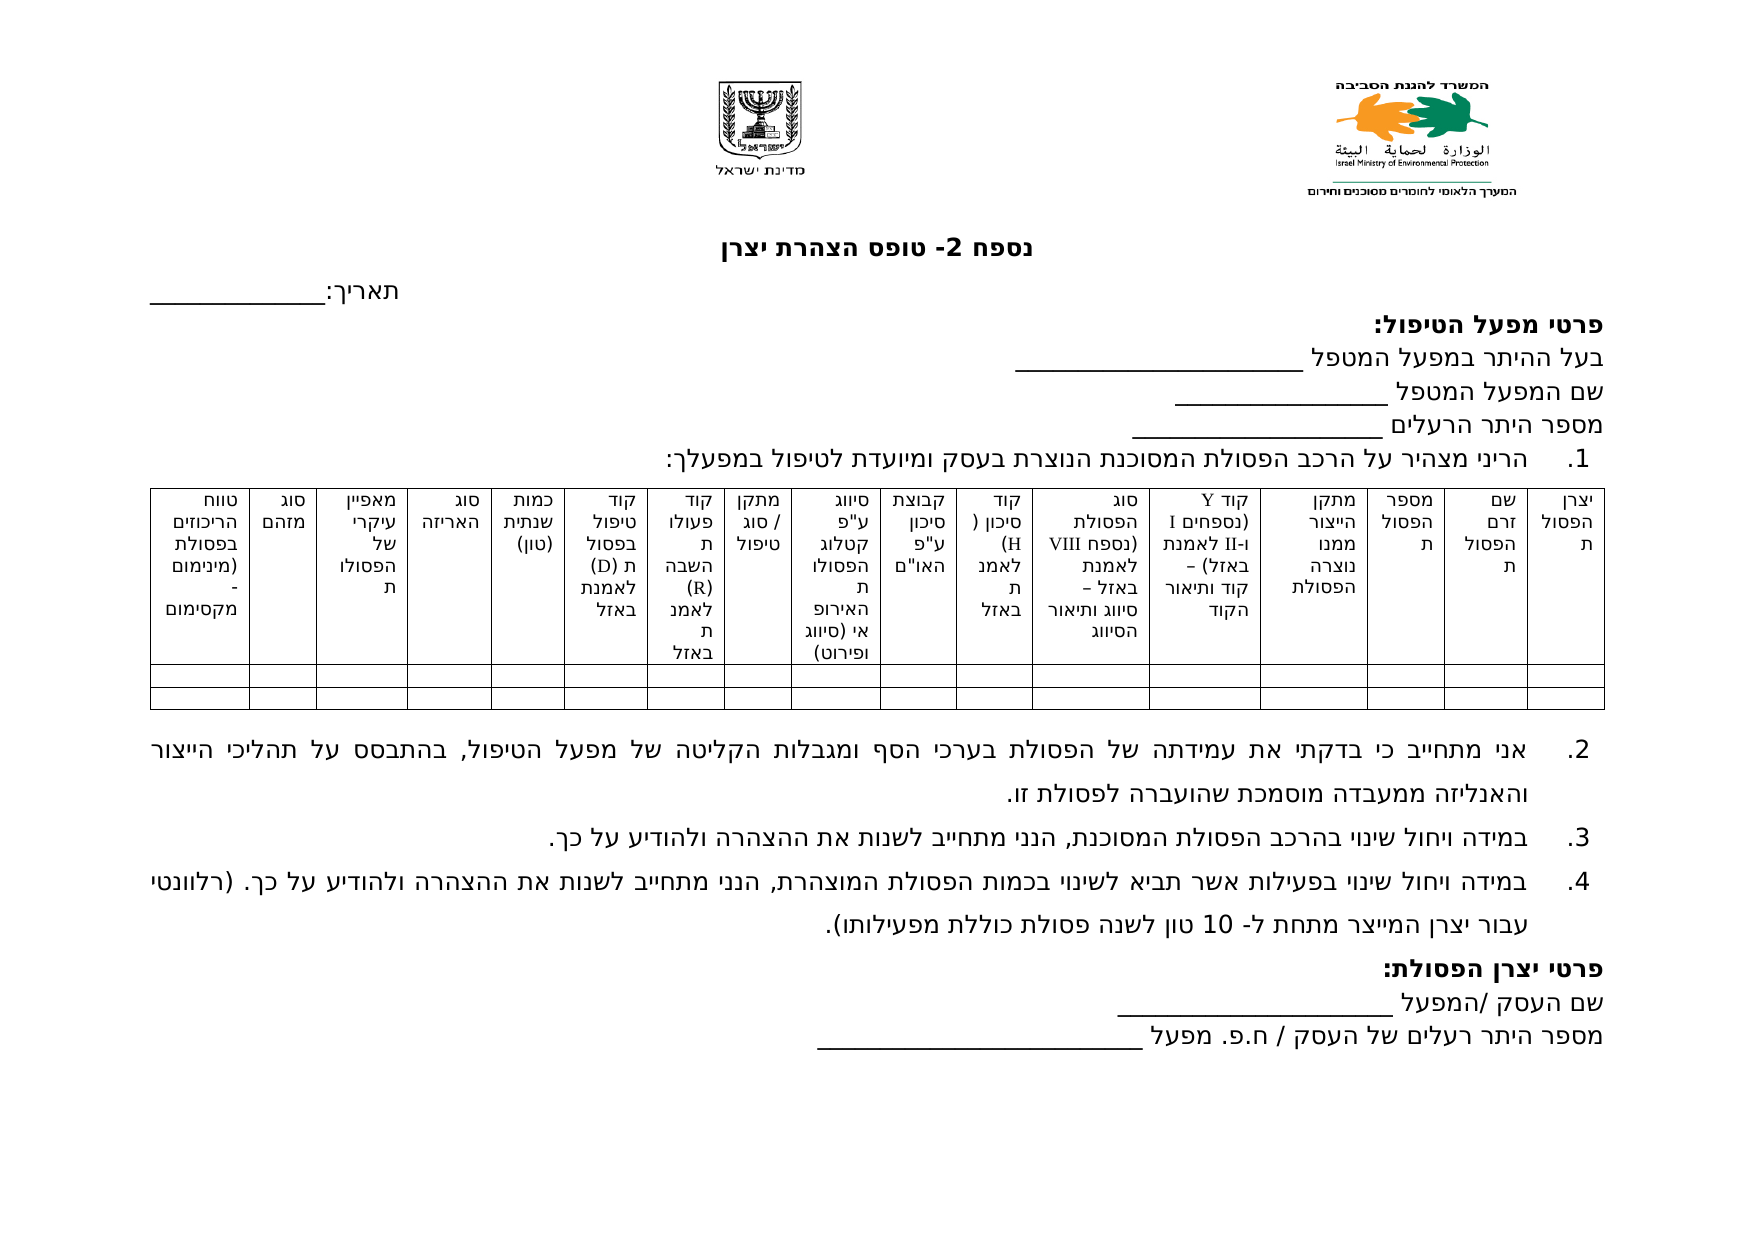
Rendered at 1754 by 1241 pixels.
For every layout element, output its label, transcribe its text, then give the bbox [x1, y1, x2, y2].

text תאריך:______________ [150, 277, 1604, 306]
table_cell [492, 665, 564, 687]
list הריני מצהיר על הרכב הפסולת המסוכנת הנוצרת בעסק ומיועדת לטיפול במפעלך: [150, 444, 1566, 473]
table_header מתקן / סוג טיפול [725, 489, 791, 664]
table_cell [250, 688, 316, 709]
table_header סוג האריזה [408, 489, 491, 664]
table_cell [1261, 665, 1367, 687]
table_cell [317, 665, 407, 687]
text שם העסק /המפעל ______________________ [150, 988, 1604, 1017]
text שם המפעל המטפל _________________ [150, 377, 1604, 406]
table_header קוד סיכון (H) לאמנת באזל [957, 489, 1032, 664]
table_cell [1368, 688, 1444, 709]
table_cell [725, 665, 791, 687]
text מספר היתר הרעלים ____________________ [150, 411, 1604, 440]
table_header סוג מזהם [250, 489, 316, 664]
text פרטי מפעל הטיפול: [150, 310, 1604, 339]
list אני מתחייב כי בדקתי את עמידתה של הפסולת בערכי הסף ומגבלות הקליטה של מפעל הטיפול, בהתבסס על תהליכי הייצור והאנליזה ממעבדה מוסמכת שהועברה לפסולת זו. [150, 735, 1566, 808]
text פרטי יצרן הפסולת: [150, 954, 1604, 983]
table_header מתקן הייצור ממנו נוצרה הפסולת [1261, 489, 1367, 664]
table_cell [1033, 665, 1149, 687]
table_cell [1033, 688, 1149, 709]
text בעל ההיתר במפעל המטפל _______________________ [150, 344, 1604, 373]
table_cell [492, 688, 564, 709]
table_header סיווג ע"פ קטלוג הפסולות האירופאי (סיווג ופירוט) [792, 489, 880, 664]
table_cell [1445, 665, 1527, 687]
table_header מאפיין עיקרי של הפסולות [317, 489, 407, 664]
table_cell [1528, 665, 1604, 687]
list במידה ויחול שינוי בהרכב הפסולת המסוכנת, הנני מתחייב לשנות את ההצהרה ולהודיע על כך. [150, 823, 1566, 852]
table_header טווח הריכוזים בפסולת (מינימום - מקסימום [151, 489, 249, 664]
table_cell [317, 688, 407, 709]
table_cell [792, 665, 880, 687]
subtitle נספח 2- טופס הצהרת יצרן [150, 187, 1604, 262]
table_cell [151, 665, 249, 687]
table_cell [792, 688, 880, 709]
table_cell [725, 688, 791, 709]
table_header קוד Y (נספחים I ו-II לאמנת באזל) – קוד ותיאור הקוד [1150, 489, 1260, 664]
table_header יצרן הפסולת [1528, 489, 1604, 664]
table_cell [1261, 688, 1367, 709]
table_cell [408, 688, 491, 709]
table_header קוד טיפול בפסולת (D) לאמנת באזל [565, 489, 647, 664]
table_cell [1368, 665, 1444, 687]
table_cell [957, 688, 1032, 709]
table_header מספר הפסולת [1368, 489, 1444, 664]
table_header כמות שנתית (טון) [492, 489, 564, 664]
table_cell [648, 688, 724, 709]
table_header קוד פעולות השבה (R) לאמנת באזל [648, 489, 724, 664]
table_cell [1150, 688, 1260, 709]
table_cell [1528, 688, 1604, 709]
table_cell [881, 665, 956, 687]
table_cell [408, 665, 491, 687]
table_cell [565, 665, 647, 687]
table_cell [565, 688, 647, 709]
table_header סוג הפסולת (נספח VIII לאמנת באזל – סיווג ותיאור הסיווג [1033, 489, 1149, 664]
table_cell [881, 688, 956, 709]
list במידה ויחול שינוי בפעילות אשר תביא לשינוי בכמות הפסולת המוצהרת, הנני מתחייב לשנות את ההצהרה ולהודיע על כך. (רלוונטי עבור יצרן המייצר מתחת ל- 10 טון לשנה פסולת כוללת מפעילותו). [150, 867, 1566, 939]
table_cell [1445, 688, 1527, 709]
table_cell [957, 665, 1032, 687]
table_header קבוצת סיכון ע"פ האו"ם [881, 489, 956, 664]
table_cell [1150, 665, 1260, 687]
picture [627, 51, 1604, 187]
table_cell [250, 665, 316, 687]
table_cell [648, 665, 724, 687]
text מספר היתר רעלים של העסק / ח.פ. מפעל __________________________ [150, 1021, 1604, 1050]
table_cell [151, 688, 249, 709]
table_header שם זרם הפסולת [1445, 489, 1527, 664]
